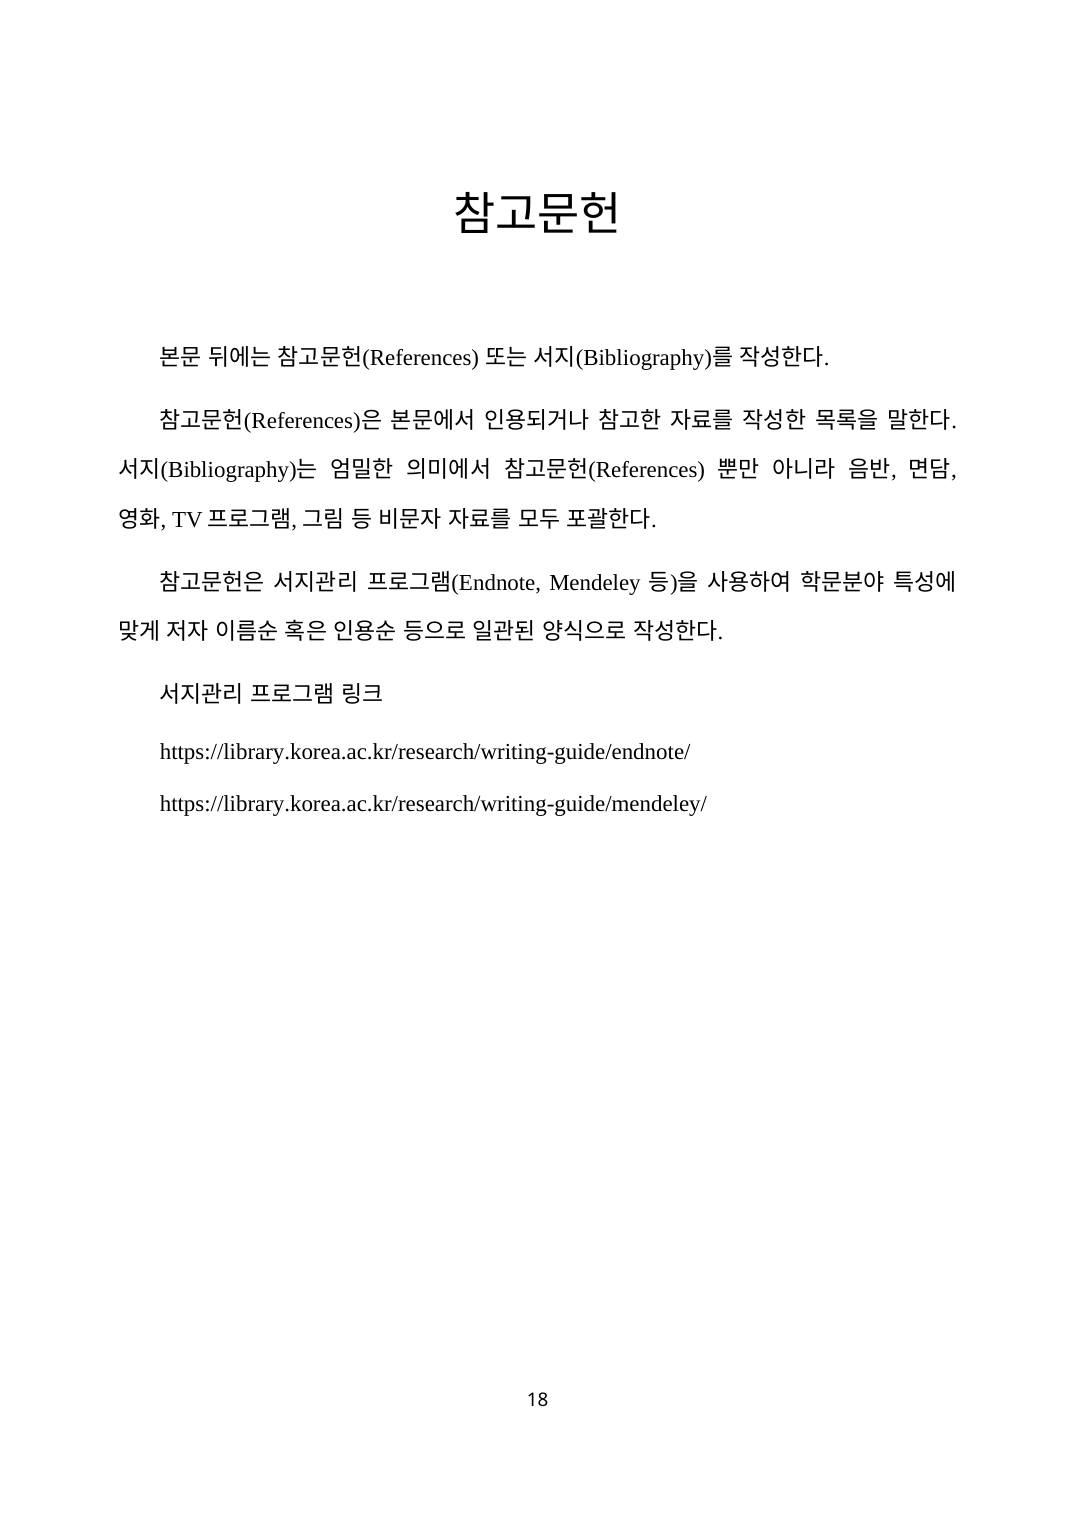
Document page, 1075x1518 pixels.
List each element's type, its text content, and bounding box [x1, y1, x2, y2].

text 참고문헌은 서지관리 프로그램(Endnote, Mendeley 등)을 사용하여 학문분야 특성에 맞게 저자 이름순 혹은 인용순 등으로 일관된 양식으로 작성한다. [118, 563, 957, 646]
text https://library.korea.ac.kr/research/writing-guide/endnote/ [118, 738, 957, 764]
text 본문 뒤에는 참고문헌(References) 또는 서지(Bibliography)를 작성한다. [118, 339, 957, 372]
text 참고문헌(References)은 본문에서 인용되거나 참고한 자료를 작성한 목록을 말한다. 서지(Bibliography)는 엄밀한 의미에서 참고문헌(References) 뿐만 아니라 음반, 면담, 영화, TV프로그램, 그림 등 비문자 자료를 모두 포괄한다. [118, 401, 957, 534]
text 서지관리 프로그램 링크 [118, 675, 957, 709]
text https://library.korea.ac.kr/research/writing-guide/mendeley/ [118, 790, 957, 816]
subtitle 참고문헌 [118, 177, 957, 243]
